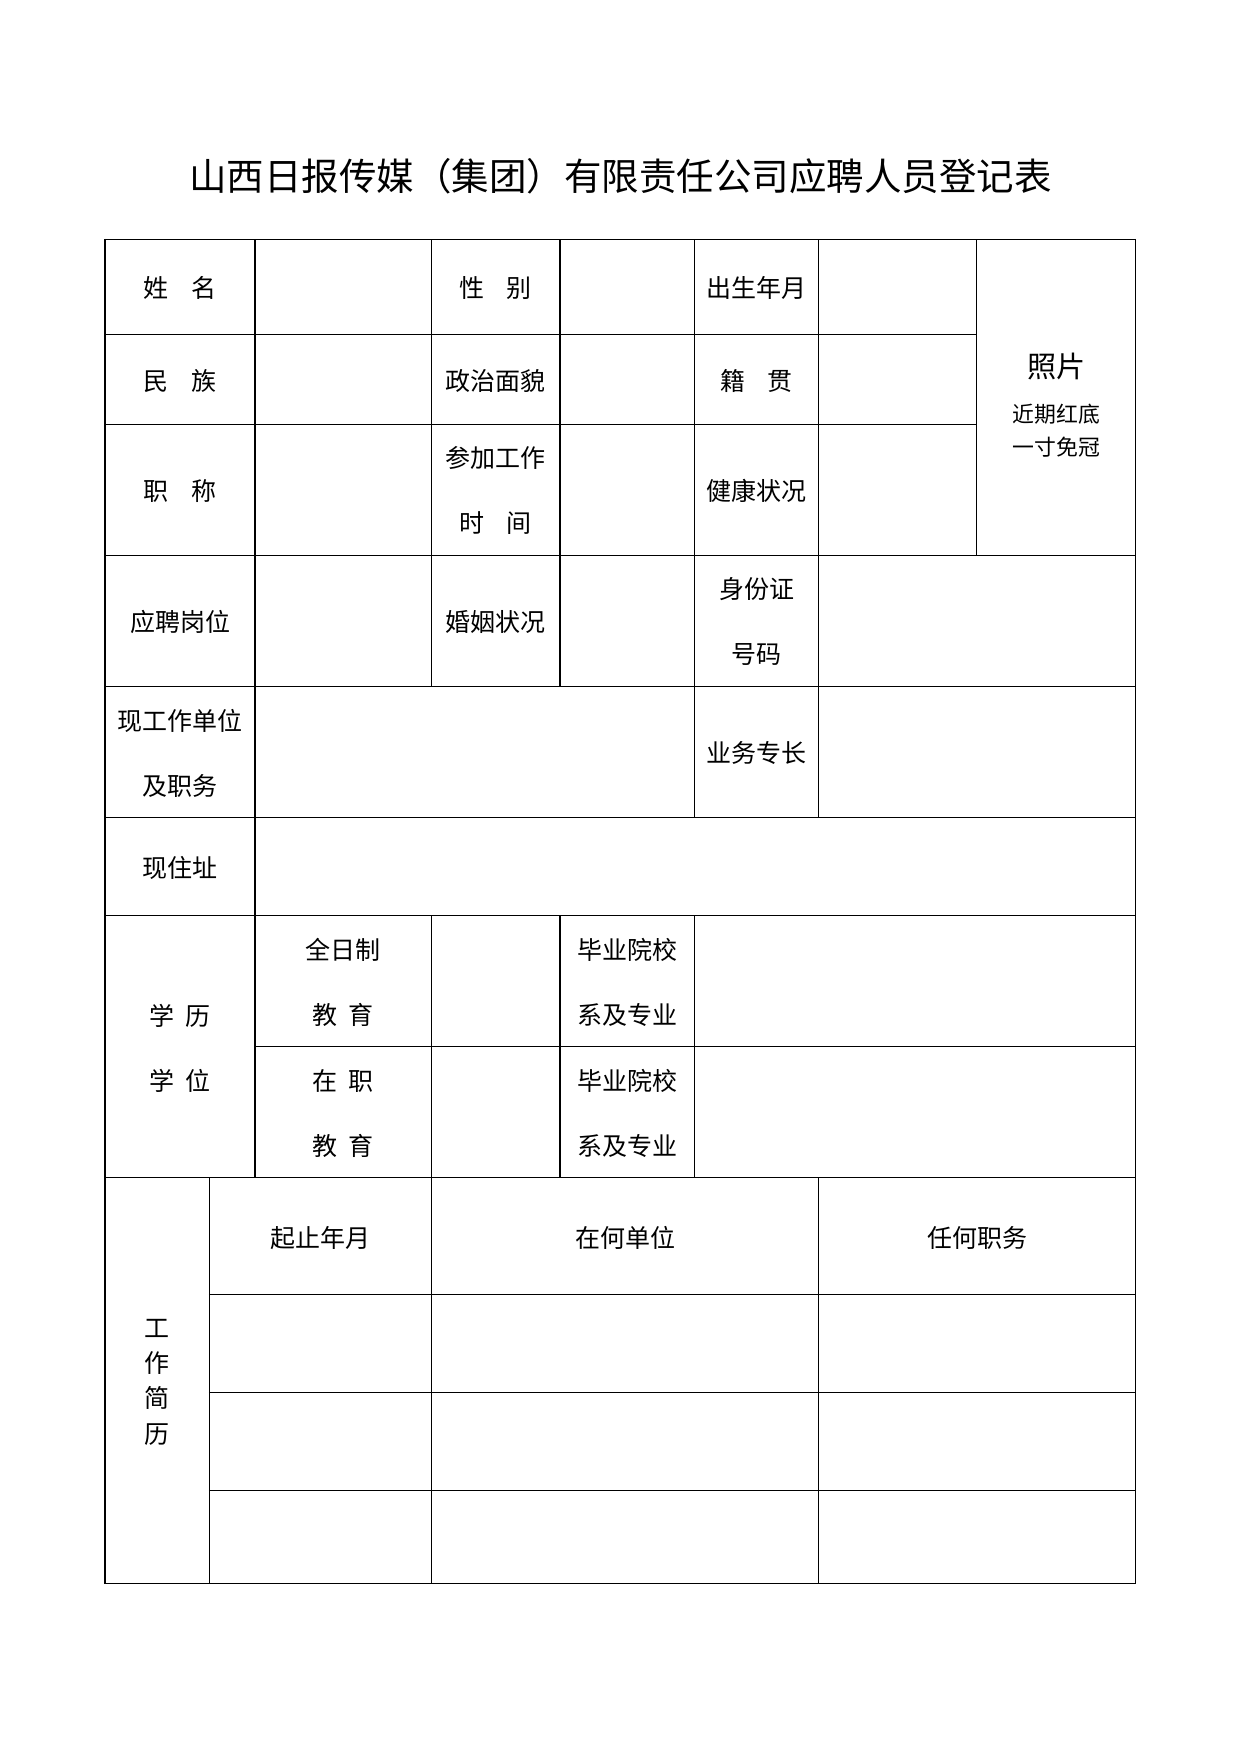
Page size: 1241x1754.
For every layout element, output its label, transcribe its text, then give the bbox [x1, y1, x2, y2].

table_cell [819, 425, 976, 554]
table_cell [256, 687, 694, 817]
table_header 照片 近期红底 一寸免冠 [977, 240, 1135, 554]
table_cell [819, 1393, 1135, 1490]
table_cell [432, 1393, 818, 1490]
table_cell [210, 1491, 431, 1583]
table_cell 现住址 [106, 818, 254, 915]
table_cell [210, 1393, 431, 1490]
table_cell 毕业院校系及专业 [561, 1047, 694, 1177]
table_cell 职 称 [106, 425, 254, 554]
table_cell [695, 916, 1135, 1046]
table_header 性 别 [432, 240, 559, 334]
table_cell 起止年月 [210, 1178, 431, 1294]
table_cell [819, 1491, 1135, 1583]
table_cell 任何职务 [819, 1178, 1135, 1294]
table_header [819, 240, 976, 334]
table_header 出生年月 [695, 240, 818, 334]
table_cell 身份证 号码 [695, 556, 818, 686]
table_cell 现工作单位及职务 [106, 687, 254, 817]
table_cell 参加工作时 间 [432, 425, 559, 554]
table_cell 学 历 学 位 [106, 916, 254, 1177]
table_cell [819, 687, 1135, 817]
table_cell [695, 1047, 1135, 1177]
table_cell [432, 1491, 818, 1583]
table_cell [256, 556, 431, 686]
table_cell [432, 1047, 559, 1177]
table_cell [819, 1295, 1135, 1392]
table_cell [561, 425, 694, 554]
table_cell 政治面貌 [432, 335, 559, 423]
table_cell 健康状况 [695, 425, 818, 554]
table_cell 婚姻状况 [432, 556, 559, 686]
table_cell 应聘岗位 [106, 556, 254, 686]
table_header [561, 240, 694, 334]
table_cell [256, 425, 431, 554]
table_cell [256, 335, 431, 423]
table_cell 业务专长 [695, 687, 818, 817]
table_cell [819, 335, 976, 423]
table_cell 工作简历 [106, 1178, 209, 1583]
table_cell [432, 916, 559, 1046]
table_cell 全日制 教 育 [256, 916, 431, 1046]
text 山西日报传媒（集团）有限责任公司应聘人员登记表 [188, 141, 1053, 206]
table_header [256, 240, 431, 334]
table_cell [210, 1295, 431, 1392]
table_cell 毕业院校系及专业 [561, 916, 694, 1046]
table_cell 在 职 教 育 [256, 1047, 431, 1177]
table_cell [561, 335, 694, 423]
table_cell [256, 818, 1135, 915]
table_cell [561, 556, 694, 686]
table_cell 籍 贯 [695, 335, 818, 423]
table_cell 民 族 [106, 335, 254, 423]
table_cell [819, 556, 1135, 686]
table_header 姓 名 [106, 240, 254, 334]
table_cell [432, 1295, 818, 1392]
table_cell 在何单位 [432, 1178, 818, 1294]
